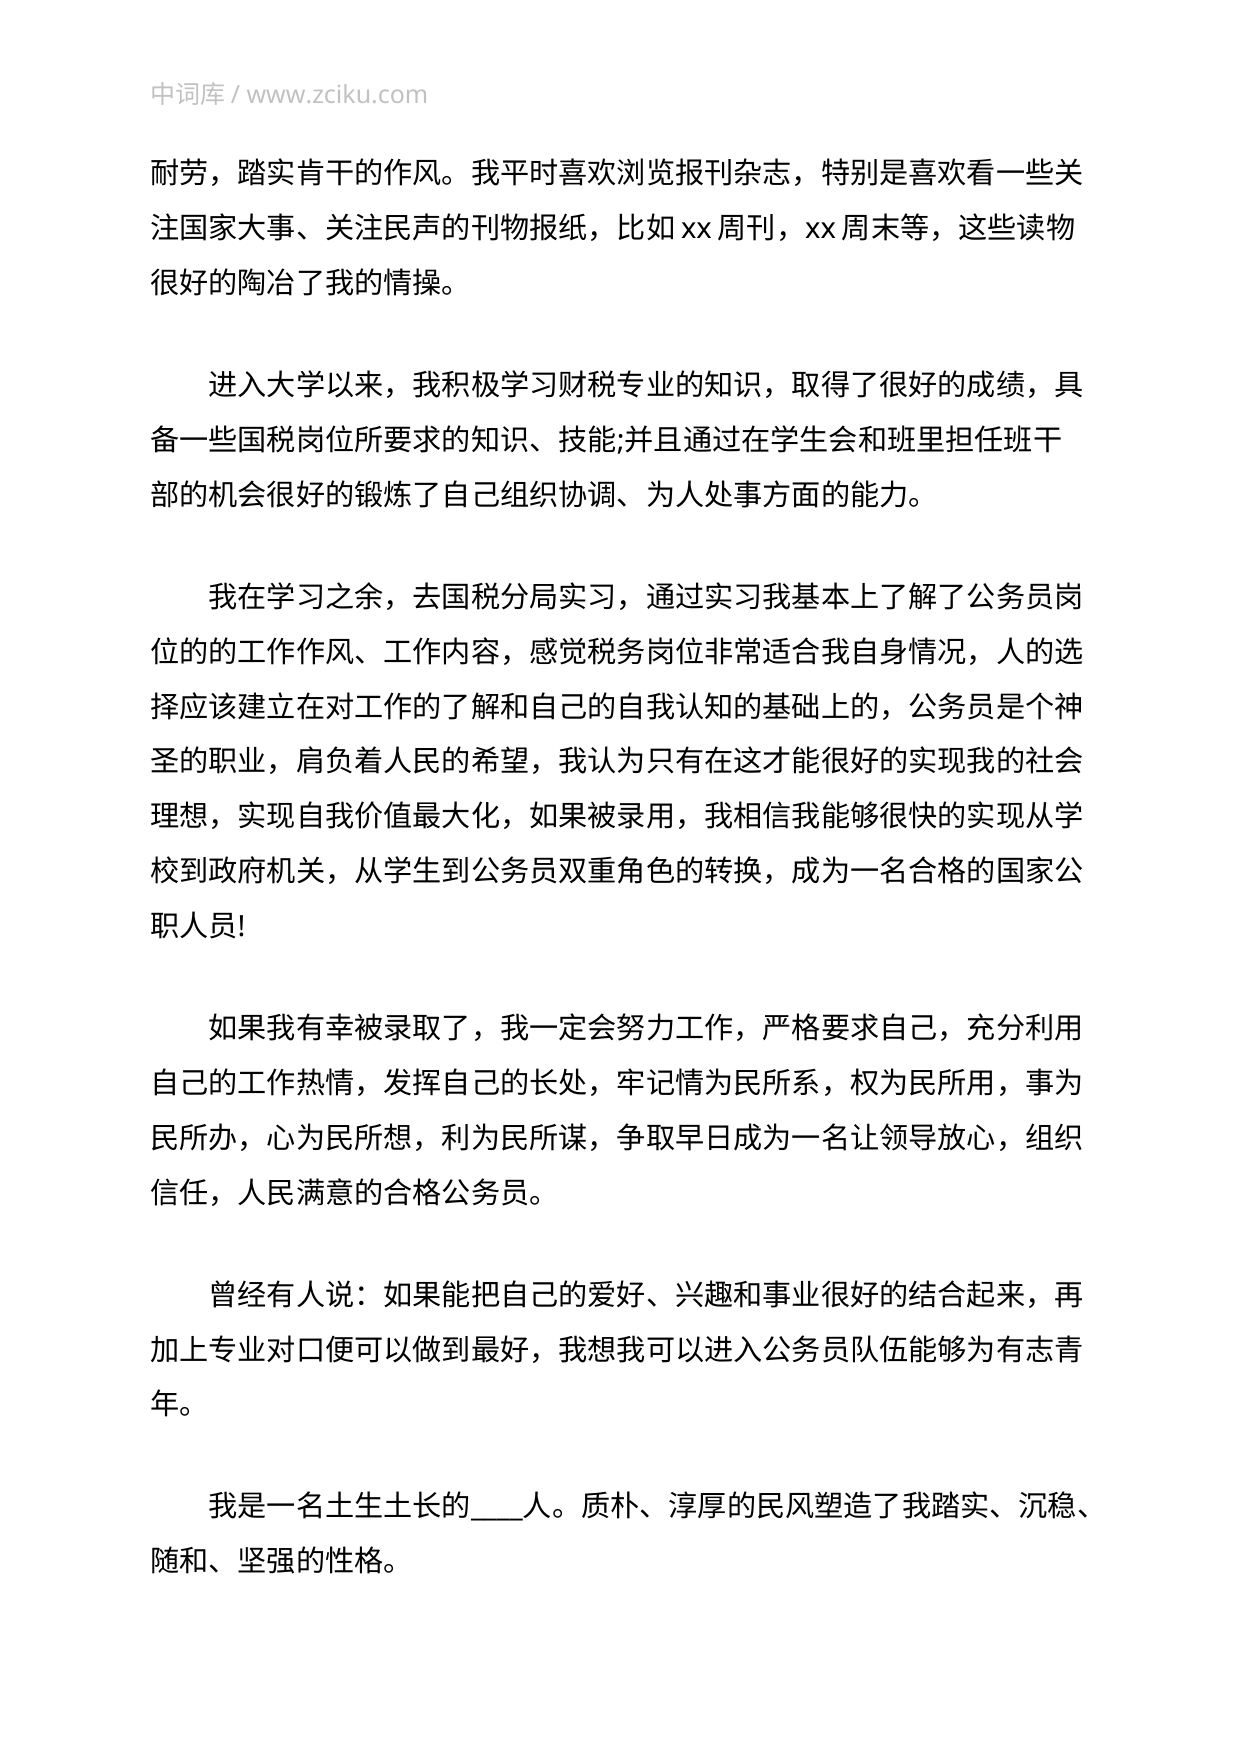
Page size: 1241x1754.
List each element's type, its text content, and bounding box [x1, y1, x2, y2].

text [150, 150, 1090, 302]
text 曾经有人说：如果能把自己的爱好、兴趣和事业很好的结合起来，再加上专业对口便可以做到最好，我想我可以进入公务员队伍能够为有志青年。 [150, 1271, 1090, 1423]
text 我在学习之余，去国税分局实习，通过实习我基本上了解了公务员岗位的的工作作风、工作内容，感觉税务岗位非常适合我自身情况，人的选择应该建立在对工作的了解和自己的自我认知的基础上的，公务员是个神圣的职业，肩负着人民的希望，我认为只有在这才能很好的实现我的社会理想，实现自我价值最大化，如果被录用，我相信我能够很快的实现从学校到政府机关，从学生到公务员双重角色的转换，成为一名合格的国家公职人员! [150, 573, 1090, 945]
text 进入大学以来，我积极学习财税专业的知识，取得了很好的成绩，具备一些国税岗位所要求的知识、技能;并且通过在学生会和班里担任班干部的机会很好的锻炼了自己组织协调、为人处事方面的能力。 [150, 362, 1090, 514]
text 如果我有幸被录取了，我一定会努力工作，严格要求自己，充分利用自己的工作热情，发挥自己的长处，牢记情为民所系，权为民所用，事为民所办，心为民所想，利为民所谋，争取早日成为一名让领导放心，组织信任，人民满意的合格公务员。 [150, 1005, 1090, 1212]
text 我是一名土生土长的____人。质朴、淳厚的民风塑造了我踏实、沉稳、随和、坚强的性格。 [150, 1483, 1090, 1580]
